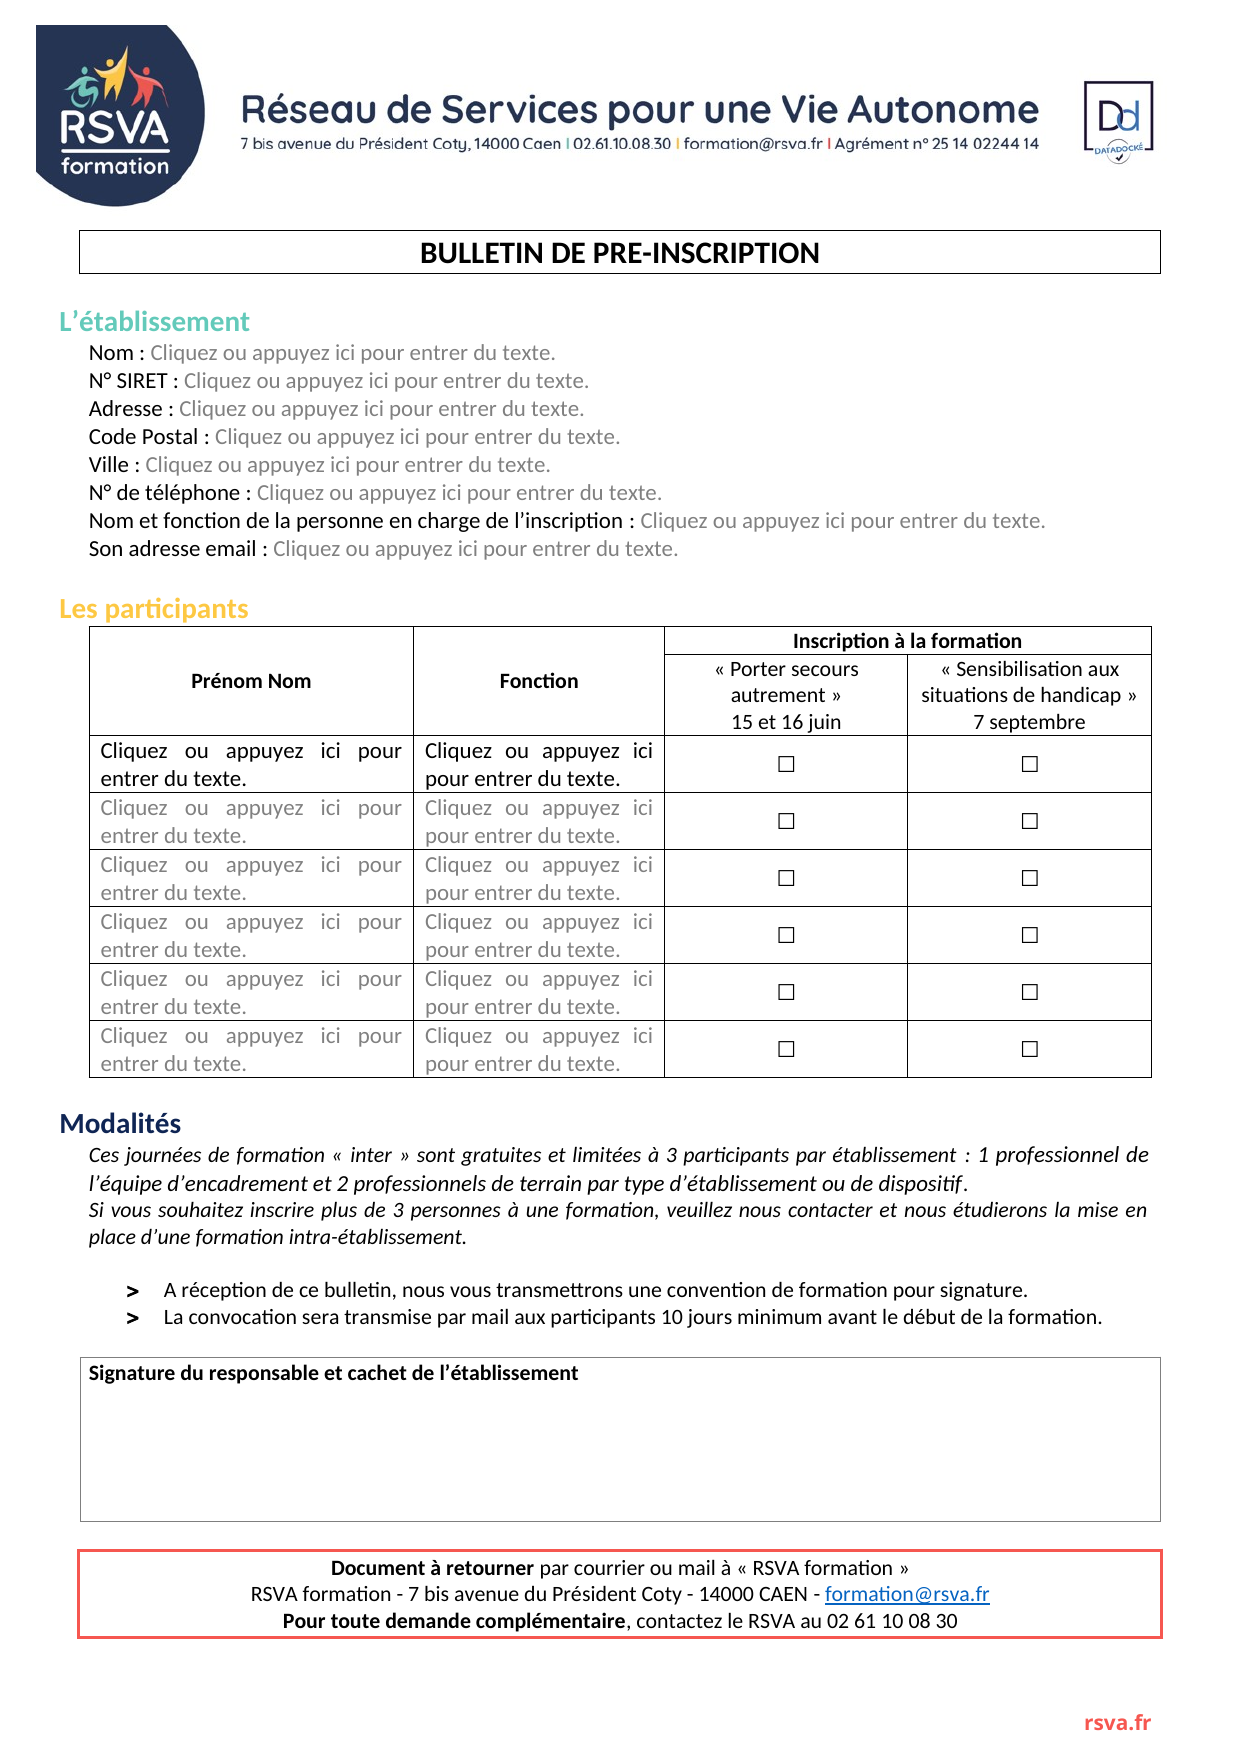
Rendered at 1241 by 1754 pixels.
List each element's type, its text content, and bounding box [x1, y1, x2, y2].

table_cell « Sensibilisation aux situations de handicap » 7 septembre [908, 655, 1151, 735]
text N° SIRET : [89, 366, 1152, 394]
table_cell « Porter secours autrement » 15 et 16 juin [665, 655, 907, 735]
text Adresse : [89, 394, 1152, 422]
text N° de téléphone : [89, 478, 1152, 506]
list A réception de ce bulletin, nous vous transmettrons une convention de formation pour signature. [126, 1277, 1152, 1303]
list La convocation sera transmise par mail aux participants 10 jours minimum avant le début de la formation. [126, 1303, 1152, 1330]
table_header Fonction [414, 627, 664, 735]
text Si vous souhaitez inscrire plus de 3 personnes à une formation, veuillez nous contacter et nous étudierons la mise en place d’une formation intra-établissement. [89, 1197, 1152, 1250]
text Nom : [89, 338, 1152, 366]
text Son adresse email : [89, 534, 1152, 562]
text L’établissement [59, 303, 1152, 338]
text Code Postal : [89, 422, 1152, 450]
text Ville : [89, 450, 1152, 478]
text Ces journées de formation « inter » sont gratuites et limitées à 3 participants par établissement : 1 professionnel de l’équipe d’encadrement et 2 professionnels de terrain par type d’établissement ou de dispositif. [89, 1141, 1152, 1197]
text Nom et fonction de la personne en charge de l’inscription : [89, 506, 1152, 534]
text Signature du responsable et cachet de l’établissement [81, 1358, 1160, 1386]
text RSVA formation - 7 bis avenue du Président Coty - 14000 CAEN - formation@rsva.fr [89, 1580, 1152, 1602]
text Les participants [59, 590, 1152, 626]
table_header Inscription à la formation [665, 627, 1151, 654]
picture [36, 25, 1204, 220]
table_header Prénom Nom [90, 627, 413, 735]
text Modalités [59, 1105, 1152, 1141]
text BULLETIN DE PRE-INSCRIPTION [80, 231, 1160, 273]
text Pour toute demande complémentaire, contactez le RSVA au 02 61 10 08 30 [80, 1602, 1160, 1636]
text Document à retourner par courrier ou mail à « RSVA formation » [80, 1552, 1160, 1580]
